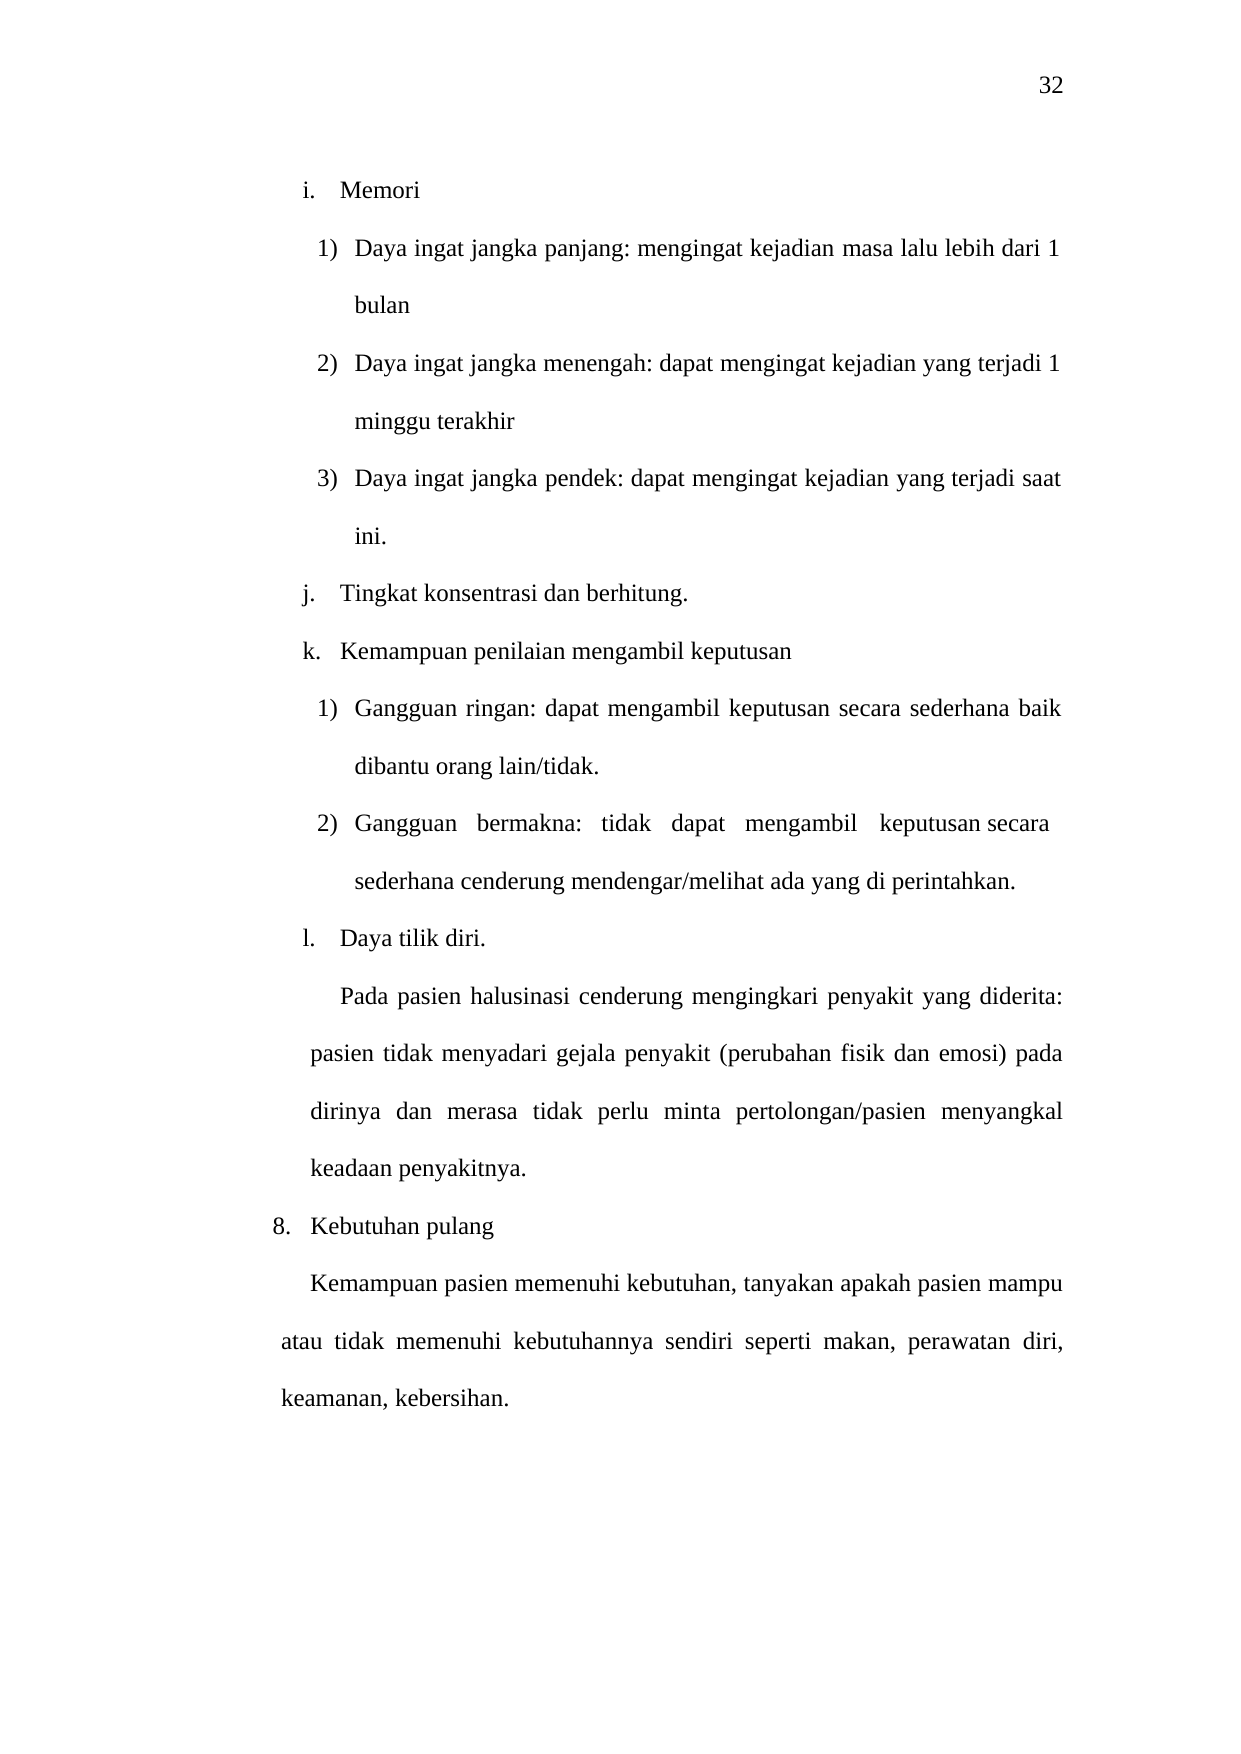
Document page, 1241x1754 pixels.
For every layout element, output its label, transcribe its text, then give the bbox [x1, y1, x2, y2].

list Kebutuhan pulang [272, 1211, 1134, 1240]
list Kemampuan penilaian mengambil keputusan [302, 636, 1134, 664]
list Tingkat konsentrasi dan berhitung. [302, 578, 1134, 607]
text Kemampuan pasien memenuhi kebutuhan, tanyakan apakah pasien mampu atau tidak memenuhi kebutuhannya sendiri seperti makan, perawatan diri, keamanan, kebersihan. [281, 1268, 1064, 1412]
list Gangguan ringan: dapat mengambil keputusan secara sederhana baik dibantu orang lain/tidak. [317, 693, 1064, 779]
list Memori [302, 176, 1134, 204]
list Daya ingat jangka pendek: dapat mengingat kejadian yang terjadi saat ini. [317, 463, 1063, 549]
list Gangguan bermakna: tidak dapat mengambil keputusan secara sederhana cenderung mendengar/melihat ada yang di perintahkan. [317, 808, 1063, 895]
list Daya ingat jangka menengah: dapat mengingat kejadian yang terjadi 1 minggu terakhir [317, 348, 1062, 434]
list Daya ingat jangka panjang: mengingat kejadian masa lalu lebih dari 1 bulan [317, 233, 1063, 319]
list Daya tilik diri. [302, 923, 1134, 952]
text Pada pasien halusinasi cenderung mengingkari penyakit yang diderita: pasien tidak menyadari gejala penyakit (perubahan fisik dan emosi) pada dirinya dan merasa tidak perlu minta pertolongan/pasien menyangkal keadaan penyakitnya. [310, 981, 1063, 1182]
